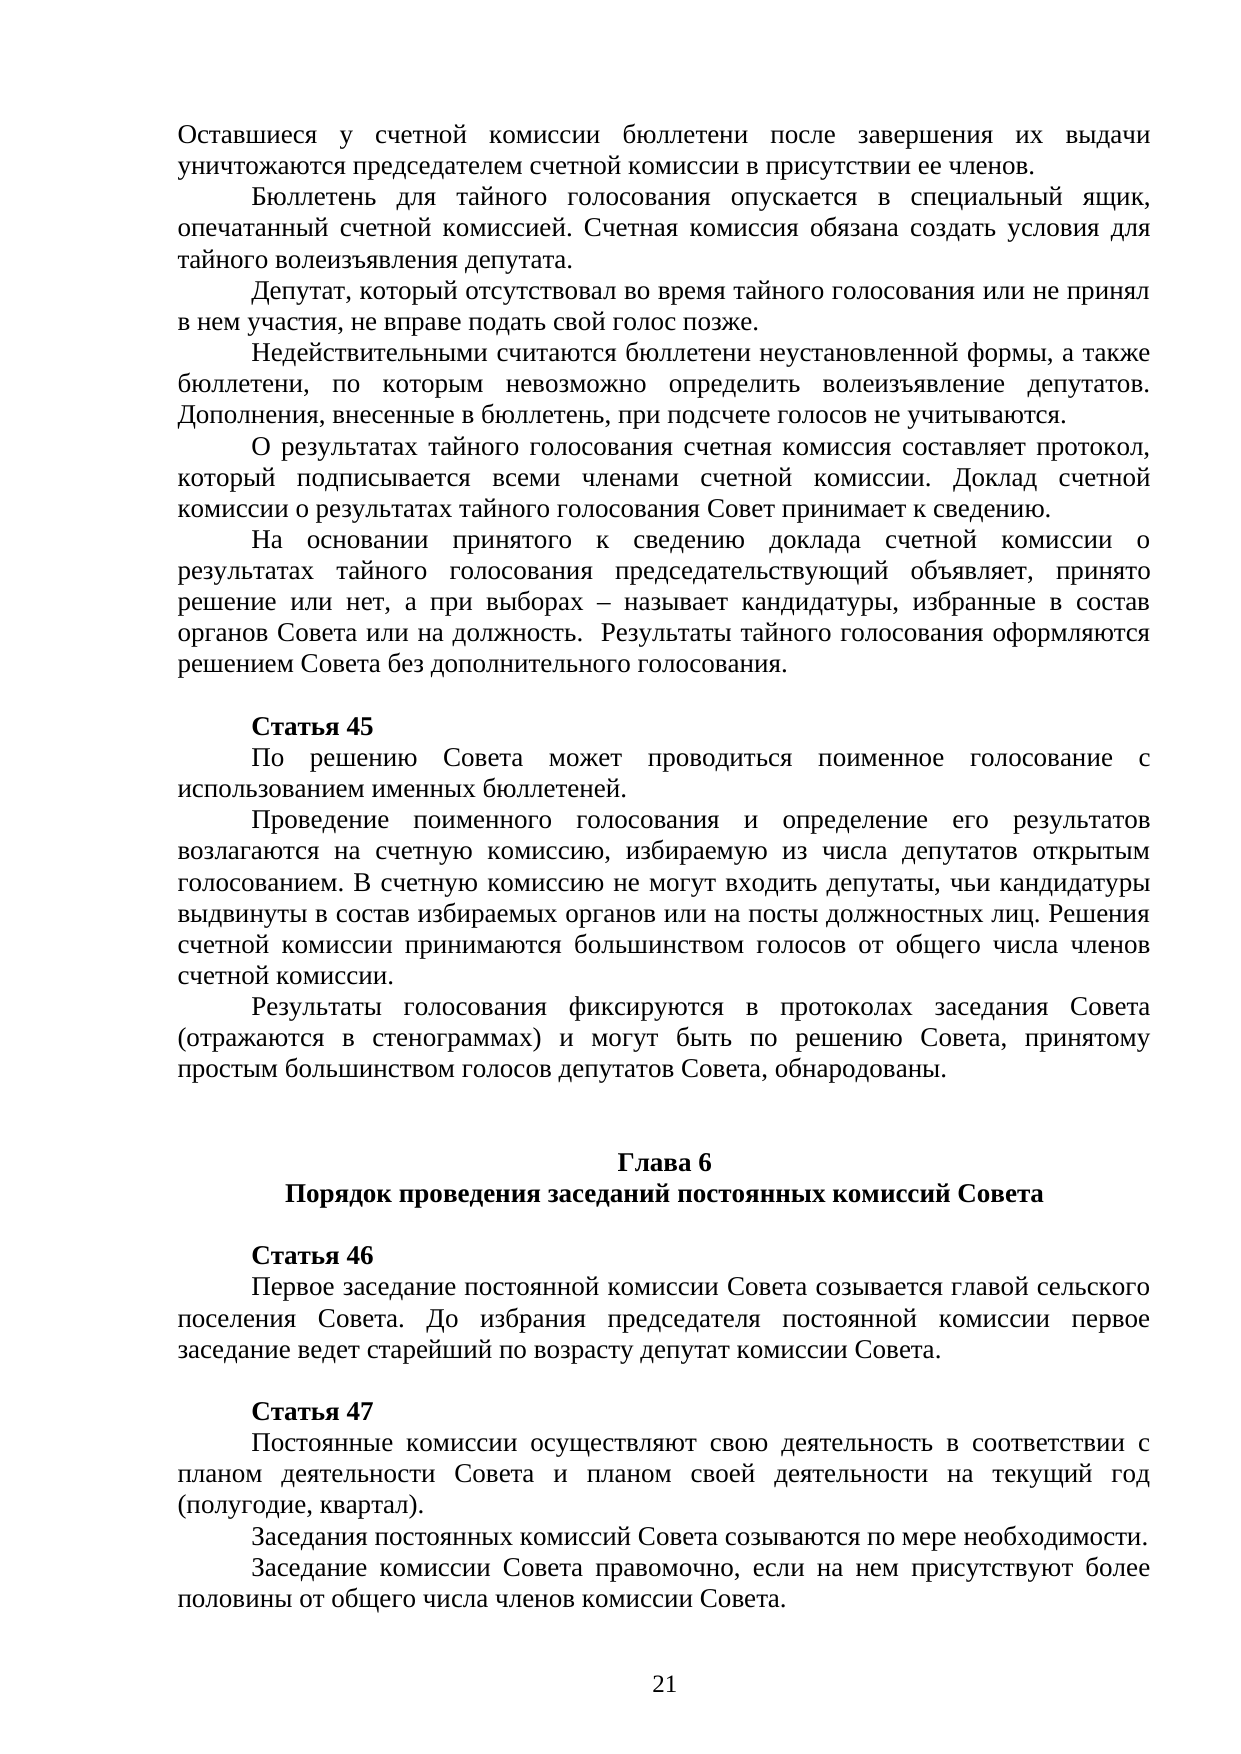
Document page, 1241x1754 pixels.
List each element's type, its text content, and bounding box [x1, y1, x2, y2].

subtitle Порядок проведения заседаний постоянных комиссий Совета [177, 1177, 1152, 1208]
text Первое заседание постоянной комиссии Совета созывается главой сельского поселения Совета. До избрания председателя постоянной комиссии первое заседание ведет старейший по возрасту депутат комиссии Совета. [177, 1271, 1152, 1364]
text Постоянные комиссии осуществляют свою деятельность в соответствии с планом деятельности Совета и планом своей деятельности на текущий год (полугодие, квартал). [177, 1426, 1152, 1520]
text Статья 47 [177, 1395, 1152, 1426]
text Заседание комиссии Совета правомочно, если на нем присутствуют более половины от общего числа членов комиссии Совета. [177, 1551, 1152, 1613]
text Проведение поименного голосования и определение его результатов возлагаются на счетную комиссию, избираемую из числа депутатов открытым голосованием. В счетную комиссию не могут входить депутаты, чьи кандидатуры выдвинуты в состав избираемых органов или на посты должностных лиц. Решения счетной комиссии принимаются большинством голосов от общего числа членов счетной комиссии. [177, 803, 1152, 990]
text По решению Совета может проводиться поименное голосование с использованием именных бюллетеней. [177, 741, 1152, 803]
text Заседания постоянных комиссий Совета созываются по мере необходимости. [177, 1520, 1152, 1551]
text Депутат, который отсутствовал во время тайного голосования или не принял в нем участия, не вправе подать свой голос позже. [177, 274, 1152, 336]
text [177, 118, 1152, 180]
text Статья 45 [177, 710, 1152, 741]
text Статья 46 [177, 1239, 1152, 1271]
text Бюллетень для тайного голосования опускается в специальный ящик, опечатанный счетной комиссией. Счетная комиссия обязана создать условия для тайного волеизъявления депутата. [177, 180, 1152, 274]
text Недействительными считаются бюллетени неустановленной формы, а также бюллетени, по которым невозможно определить волеизъявление депутатов. Дополнения, внесенные в бюллетень, при подсчете голосов не учитываются. [177, 336, 1152, 429]
text На основании принятого к сведению доклада счетной комиссии о результатах тайного голосования председательствующий объявляет, принято решение или нет, а при выборах – называет кандидатуры, избранные в состав органов Совета или на должность. Результаты тайного голосования оформляются решением Совета без дополнительного голосования. [177, 523, 1152, 679]
subtitle Глава 6 [177, 1146, 1152, 1177]
text О результатах тайного голосования счетная комиссия составляет протокол, который подписывается всеми членами счетной комиссии. Доклад счетной комиссии о результатах тайного голосования Совет принимает к сведению. [177, 429, 1152, 523]
text Результаты голосования фиксируются в протоколах заседания Совета (отражаются в стенограммах) и могут быть по решению Совета, принятому простым большинством голосов депутатов Совета, обнародованы. [177, 990, 1152, 1084]
